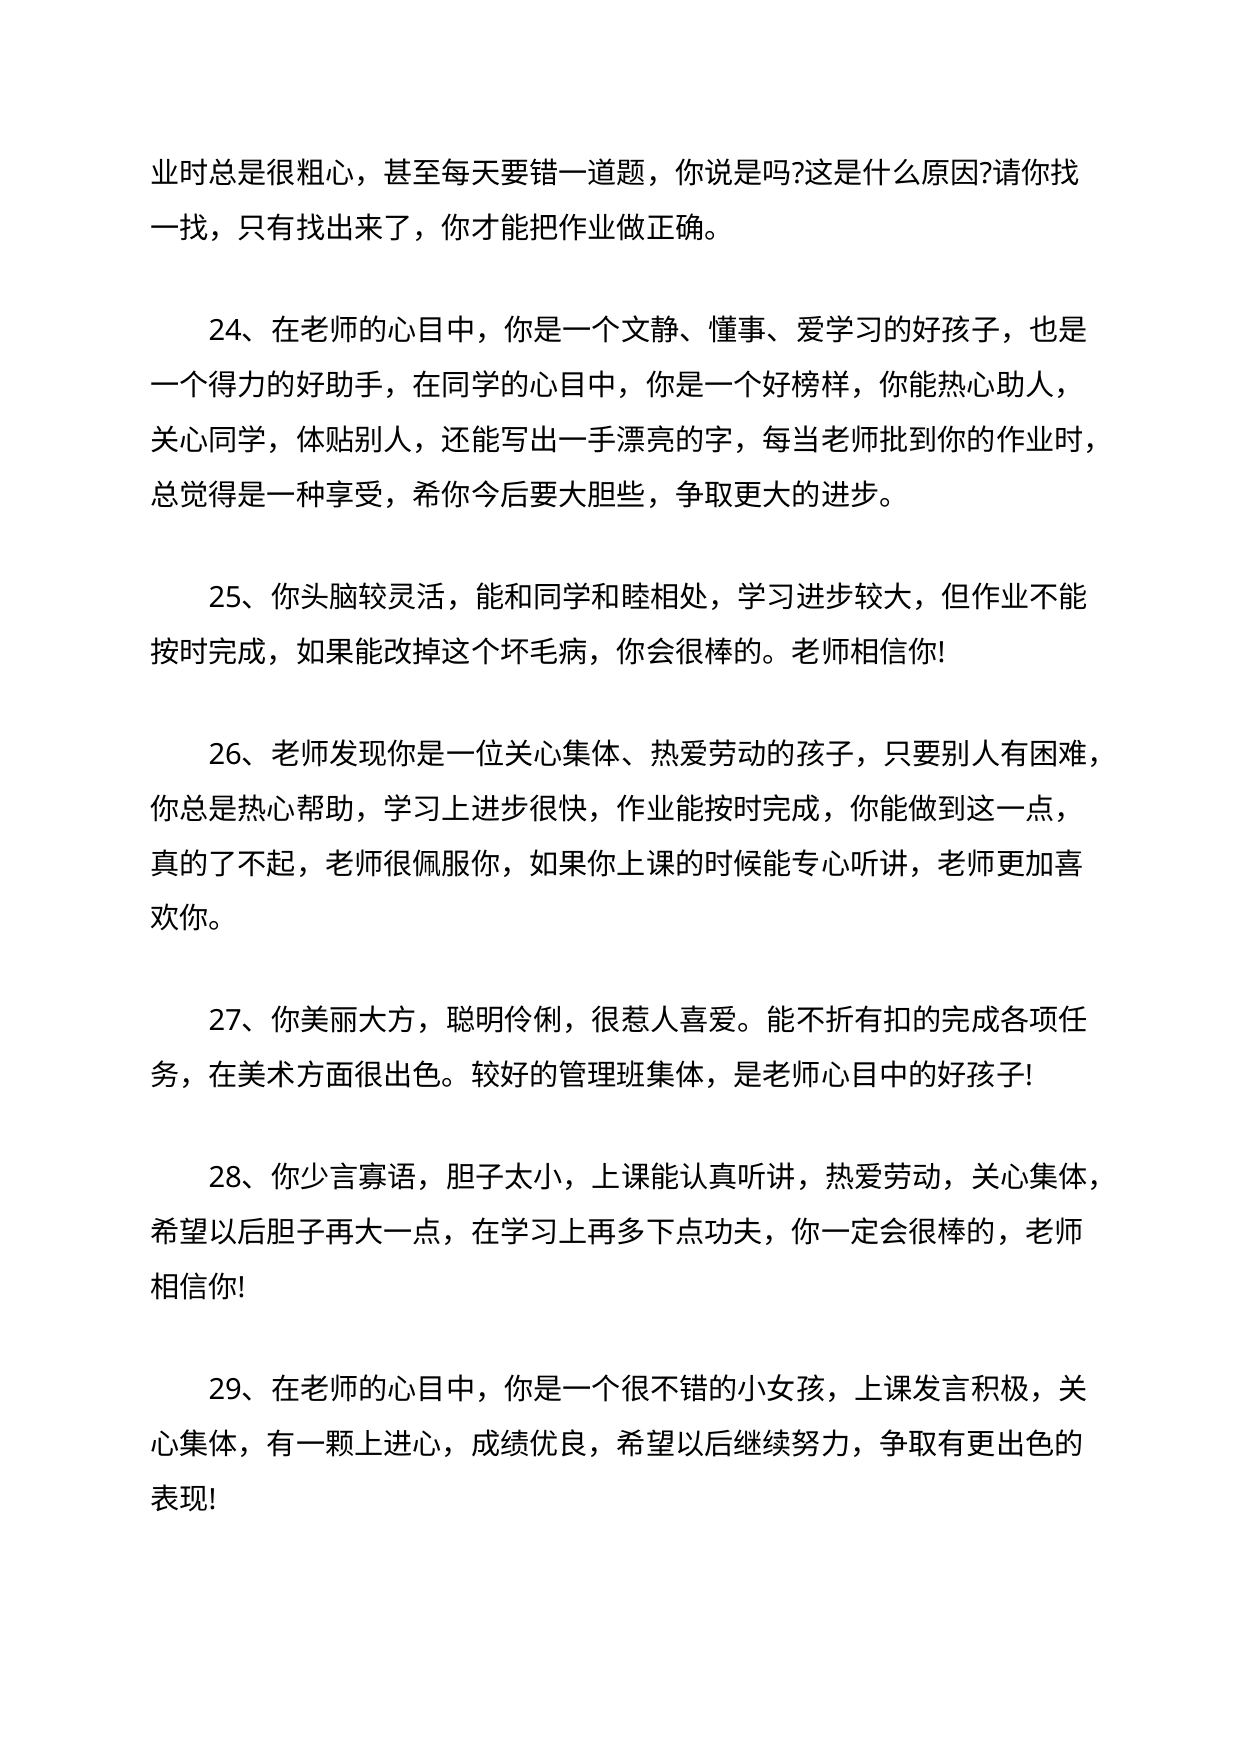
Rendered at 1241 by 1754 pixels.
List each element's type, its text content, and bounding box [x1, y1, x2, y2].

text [150, 150, 1090, 247]
text 28、你少言寡语，胆子太小，上课能认真听讲，热爱劳动，关心集体，希望以后胆子再大一点，在学习上再多下点功夫，你一定会很棒的，老师相信你! [150, 1154, 1090, 1306]
text 24、在老师的心目中，你是一个文静、懂事、爱学习的好孩子，也是一个得力的好助手，在同学的心目中，你是一个好榜样，你能热心助人，关心同学，体贴别人，还能写出一手漂亮的字，每当老师批到你的作业时，总觉得是一种享受，希你今后要大胆些，争取更大的进步。 [150, 307, 1090, 514]
text 27、你美丽大方，聪明伶俐，很惹人喜爱。能不折有扣的完成各项任务，在美术方面很出色。较好的管理班集体，是老师心目中的好孩子! [150, 997, 1090, 1094]
text 29、在老师的心目中，你是一个很不错的小女孩，上课发言积极，关心集体，有一颗上进心，成绩优良，希望以后继续努力，争取有更出色的表现! [150, 1366, 1090, 1518]
text 26、老师发现你是一位关心集体、热爱劳动的孩子，只要别人有困难，你总是热心帮助，学习上进步很快，作业能按时完成，你能做到这一点，真的了不起，老师很佩服你，如果你上课的时候能专心听讲，老师更加喜欢你。 [150, 730, 1090, 937]
text 25、你头脑较灵活，能和同学和睦相处，学习进步较大，但作业不能按时完成，如果能改掉这个坏毛病，你会很棒的。老师相信你! [150, 573, 1090, 671]
